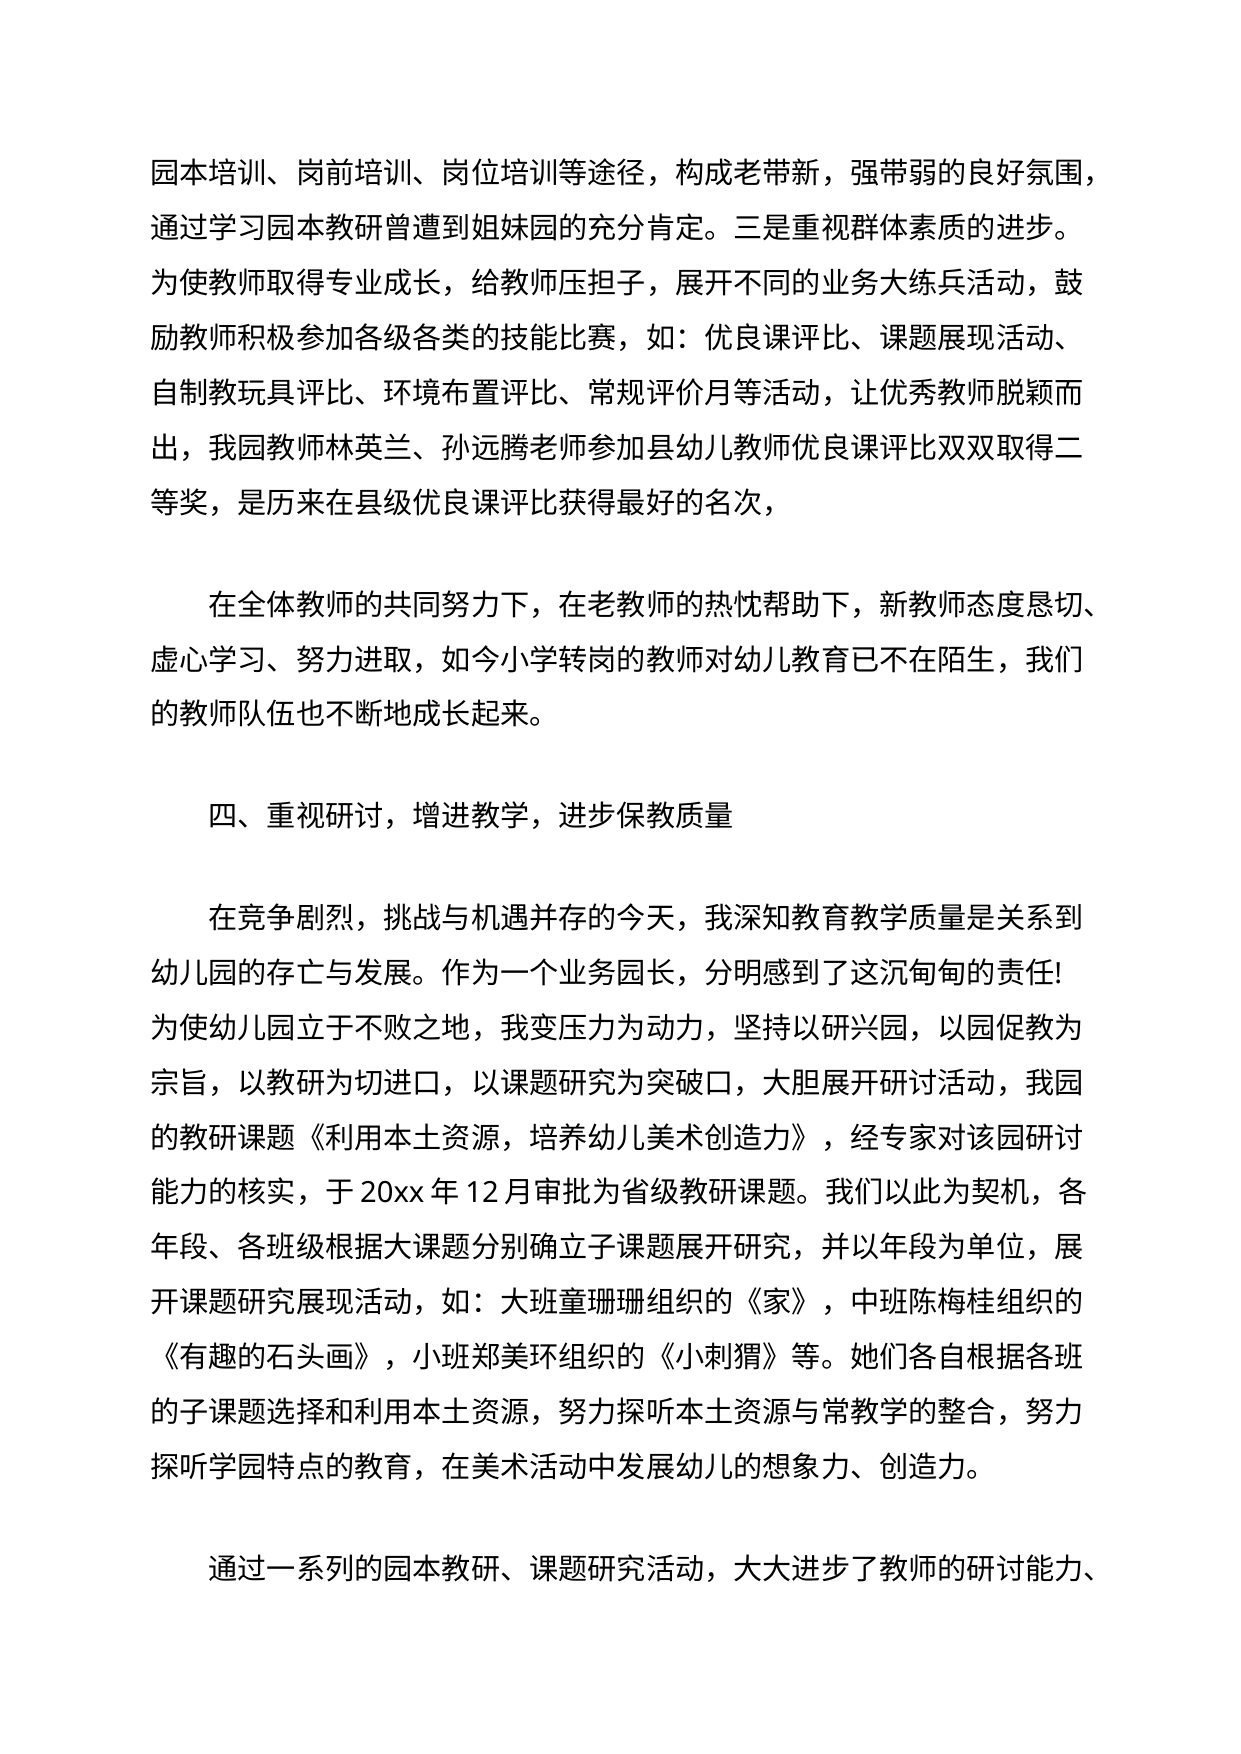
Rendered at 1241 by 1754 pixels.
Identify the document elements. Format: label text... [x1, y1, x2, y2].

text 四、重视研讨，增进教学，进步保教质量 [150, 793, 1090, 835]
text 在竞争剧烈，挑战与机遇并存的今天，我深知教育教学质量是关系到幼儿园的存亡与发展。作为一个业务园长，分明感到了这沉甸甸的责任!为使幼儿园立于不败之地，我变压力为动力，坚持以研兴园，以园促教为宗旨，以教研为切进口，以课题研究为突破口，大胆展开研讨活动，我园的教研课题《利用本土资源，培养幼儿美术创造力》，经专家对该园研讨能力的核实，于20xx年12月审批为省级教研课题。我们以此为契机，各年段、各班级根据大课题分别确立子课题展开研究，并以年段为单位，展开课题研究展现活动，如：大班童珊珊组织的《家》，中班陈梅桂组织的《有趣的石头画》，小班郑美环组织的《小刺猬》等。她们各自根据各班的子课题选择和利用本土资源，努力探听本土资源与常教学的整合，努力探听学园特点的教育，在美术活动中发展幼儿的想象力、创造力。 [150, 894, 1090, 1486]
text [150, 1545, 1090, 1588]
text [150, 150, 1090, 522]
text 在全体教师的共同努力下，在老教师的热忱帮助下，新教师态度恳切、虚心学习、努力进取，如今小学转岗的教师对幼儿教育已不在陌生，我们的教师队伍也不断地成长起来。 [150, 581, 1090, 733]
